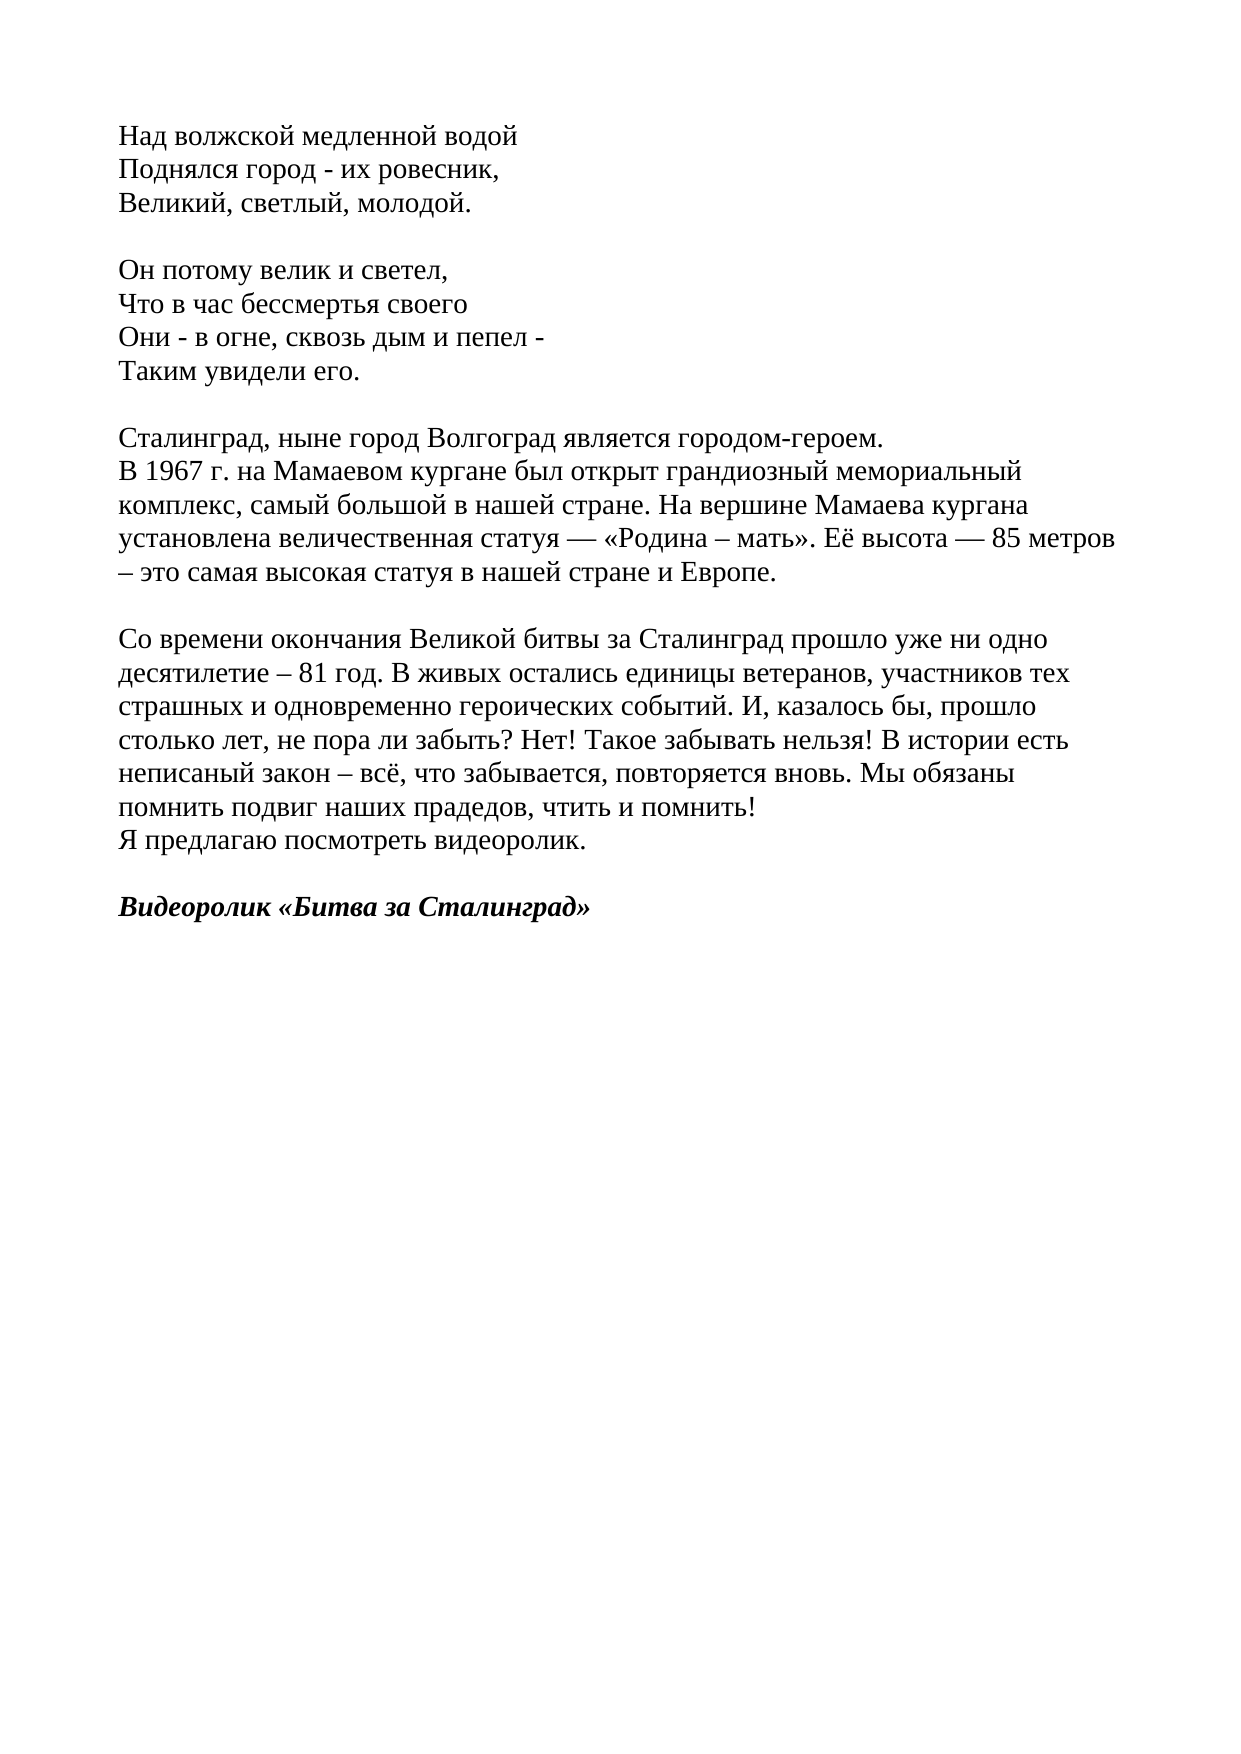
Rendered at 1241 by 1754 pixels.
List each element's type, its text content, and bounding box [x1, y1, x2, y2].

text В 1967 г. на Мамаевом кургане был открыт грандиозный мемориальный комплекс, самый большой в нашей стране. На вершине Мамаева кургана установлена величественная статуя — «Родина – мать». Её высота — 85 метров – это самая высокая статуя в нашей стране и Европе. [118, 453, 1122, 588]
text Великий, светлый, молодой. [118, 185, 1122, 219]
text Я предлагаю посмотреть видеоролик. [118, 822, 1122, 856]
text Что в час бессмертья своего [118, 286, 1122, 319]
text Поднялся город - их ровесник, [118, 152, 1122, 185]
text Он потому велик и светел, [118, 252, 1122, 286]
text Таким увидели его. [118, 353, 1122, 386]
text Они - в огне, сквозь дым и пепел - [118, 319, 1122, 353]
text Сталинград, ныне город Волгоград является городом-героем. [118, 420, 1122, 453]
text Над волжской медленной водой [118, 118, 1122, 152]
text Видеоролик «Битва за Сталинград» [118, 889, 1122, 923]
text Со времени окончания Великой битвы за Сталинград прошло уже ни одно десятилетие – 81 год. В живых остались единицы ветеранов, участников тех страшных и одновременно героических событий. И, казалось бы, прошло столько лет, не пора ли забыть? Нет! Такое забывать нельзя! В истории есть неписаный закон – всё, что забывается, повторяется вновь. Мы обязаны помнить подвиг наших прадедов, чтить и помнить! [118, 621, 1122, 822]
